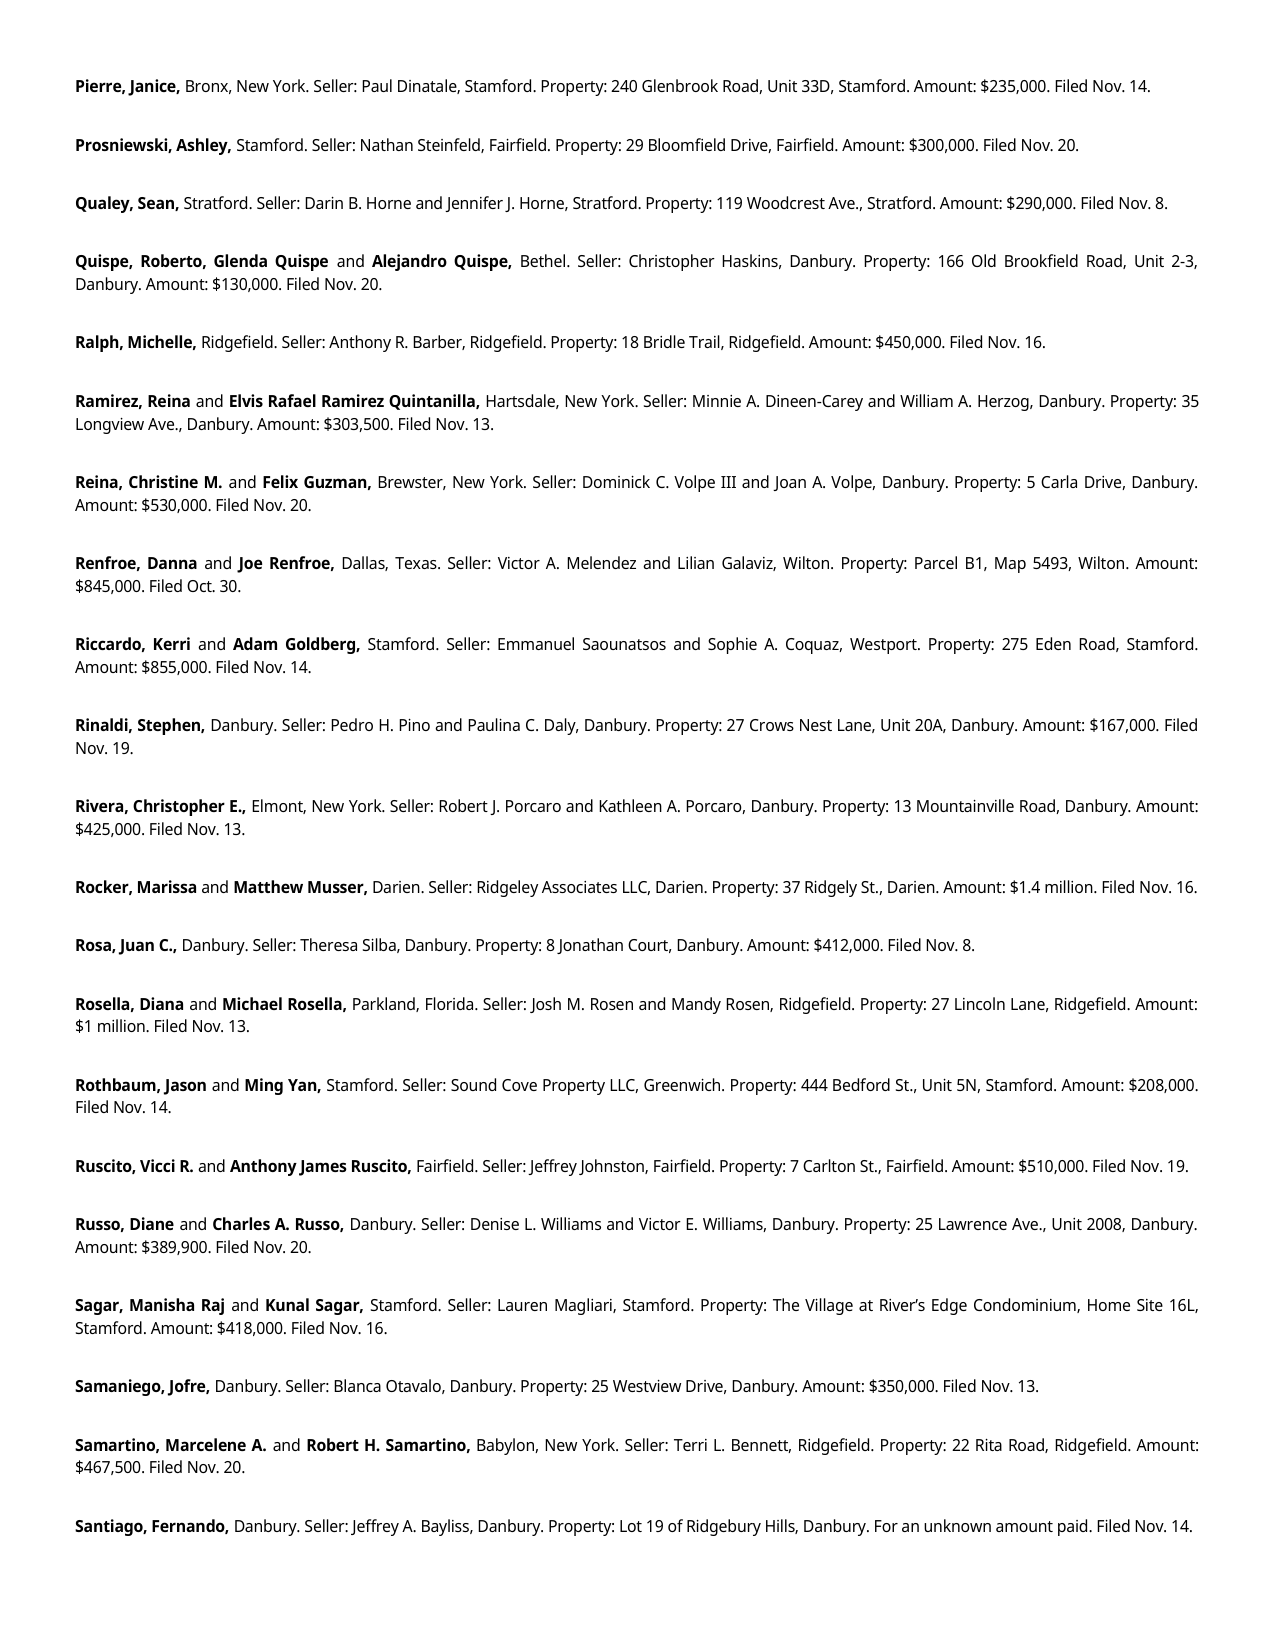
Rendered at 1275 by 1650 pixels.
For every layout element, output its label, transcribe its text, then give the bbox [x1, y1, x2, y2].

text Rocker, Marissa and Matthew Musser, Darien. Seller: Ridgeley Associates LLC, Darien. Property: 37 Ridgely St., Darien. Amount: $1.4 million. Filed Nov. 16. [75, 876, 1200, 898]
text Samaniego, Jofre, Danbury. Seller: Blanca Otavalo, Danbury. Property: 25 Westview Drive, Danbury. Amount: $350,000. Filed Nov. 13. [75, 1375, 1200, 1397]
text Sagar, Manisha Raj and Kunal Sagar, Stamford. Seller: Lauren Magliari, Stamford. Property: The Village at River’s Edge Condominium, Home Site 16L, Stamford. Amount: $418,000. Filed Nov. 16. [75, 1294, 1200, 1339]
text Ralph, Michelle, Ridgefield. Seller: Anthony R. Barber, Ridgefield. Property: 18 Bridle Trail, Ridgefield. Amount: $450,000. Filed Nov. 16. [75, 331, 1200, 354]
text Renfroe, Danna and Joe Renfroe, Dallas, Texas. Seller: Victor A. Melendez and Lilian Galaviz, Wilton. Property: Parcel B1, Map 5493, Wilton. Amount: $845,000. Filed Oct. 30. [75, 551, 1200, 597]
text Santiago, Fernando, Danbury. Seller: Jeffrey A. Bayliss, Danbury. Property: Lot 19 of Ridgebury Hills, Danbury. For an unknown amount paid. Filed Nov. 14. [75, 1514, 1200, 1537]
text Rinaldi, Stephen, Danbury. Seller: Pedro H. Pino and Paulina C. Daly, Danbury. Property: 27 Crows Nest Lane, Unit 20A, Danbury. Amount: $167,000. Filed Nov. 19. [75, 713, 1200, 759]
text Ramirez, Reina and Elvis Rafael Ramirez Quintanilla, Hartsdale, New York. Seller: Minnie A. Dineen-Carey and William A. Herzog, Danbury. Property: 35 Longview Ave., Danbury. Amount: $303,500. Filed Nov. 13. [75, 389, 1200, 435]
text Quispe, Roberto, Glenda Quispe and Alejandro Quispe, Bethel. Seller: Christopher Haskins, Danbury. Property: 166 Old Brookfield Road, Unit 2-3, Danbury. Amount: $130,000. Filed Nov. 20. [75, 250, 1200, 295]
text Reina, Christine M. and Felix Guzman, Brewster, New York. Seller: Dominick C. Volpe III and Joan A. Volpe, Danbury. Property: 5 Carla Drive, Danbury. Amount: $530,000. Filed Nov. 20. [75, 470, 1200, 516]
text Riccardo, Kerri and Adam Goldberg, Stamford. Seller: Emmanuel Saounatsos and Sophie A. Coquaz, Westport. Property: 275 Eden Road, Stamford. Amount: $855,000. Filed Nov. 14. [75, 632, 1200, 678]
text Qualey, Sean, Stratford. Seller: Darin B. Horne and Jennifer J. Horne, Stratford. Property: 119 Woodcrest Ave., Stratford. Amount: $290,000. Filed Nov. 8. [75, 192, 1200, 214]
text Ruscito, Vicci R. and Anthony James Ruscito, Fairfield. Seller: Jeffrey Johnston, Fairfield. Property: 7 Carlton St., Fairfield. Amount: $510,000. Filed Nov. 19. [75, 1154, 1200, 1177]
text Rothbaum, Jason and Ming Yan, Stamford. Seller: Sound Cove Property LLC, Greenwich. Property: 444 Bedford St., Unit 5N, Stamford. Amount: $208,000. Filed Nov. 14. [75, 1073, 1200, 1119]
text Pierre, Janice, Bronx, New York. Seller: Paul Dinatale, Stamford. Property: 240 Glenbrook Road, Unit 33D, Stamford. Amount: $235,000. Filed Nov. 14. [75, 75, 1200, 98]
text Rivera, Christopher E., Elmont, New York. Seller: Robert J. Porcaro and Kathleen A. Porcaro, Danbury. Property: 13 Mountainville Road, Danbury. Amount: $425,000. Filed Nov. 13. [75, 794, 1200, 840]
text Rosella, Diana and Michael Rosella, Parkland, Florida. Seller: Josh M. Rosen and Mandy Rosen, Ridgefield. Property: 27 Lincoln Lane, Ridgefield. Amount: $1 million. Filed Nov. 13. [75, 992, 1200, 1038]
text Samartino, Marcelene A. and Robert H. Samartino, Babylon, New York. Seller: Terri L. Bennett, Ridgefield. Property: 22 Rita Road, Ridgefield. Amount: $467,500. Filed Nov. 20. [75, 1433, 1200, 1478]
text Prosniewski, Ashley, Stamford. Seller: Nathan Steinfeld, Fairfield. Property: 29 Bloomfield Drive, Fairfield. Amount: $300,000. Filed Nov. 20. [75, 133, 1200, 156]
text Rosa, Juan C., Danbury. Seller: Theresa Silba, Danbury. Property: 8 Jonathan Court, Danbury. Amount: $412,000. Filed Nov. 8. [75, 934, 1200, 957]
text Russo, Diane and Charles A. Russo, Danbury. Seller: Denise L. Williams and Victor E. Williams, Danbury. Property: 25 Lawrence Ave., Unit 2008, Danbury. Amount: $389,900. Filed Nov. 20. [75, 1213, 1200, 1258]
